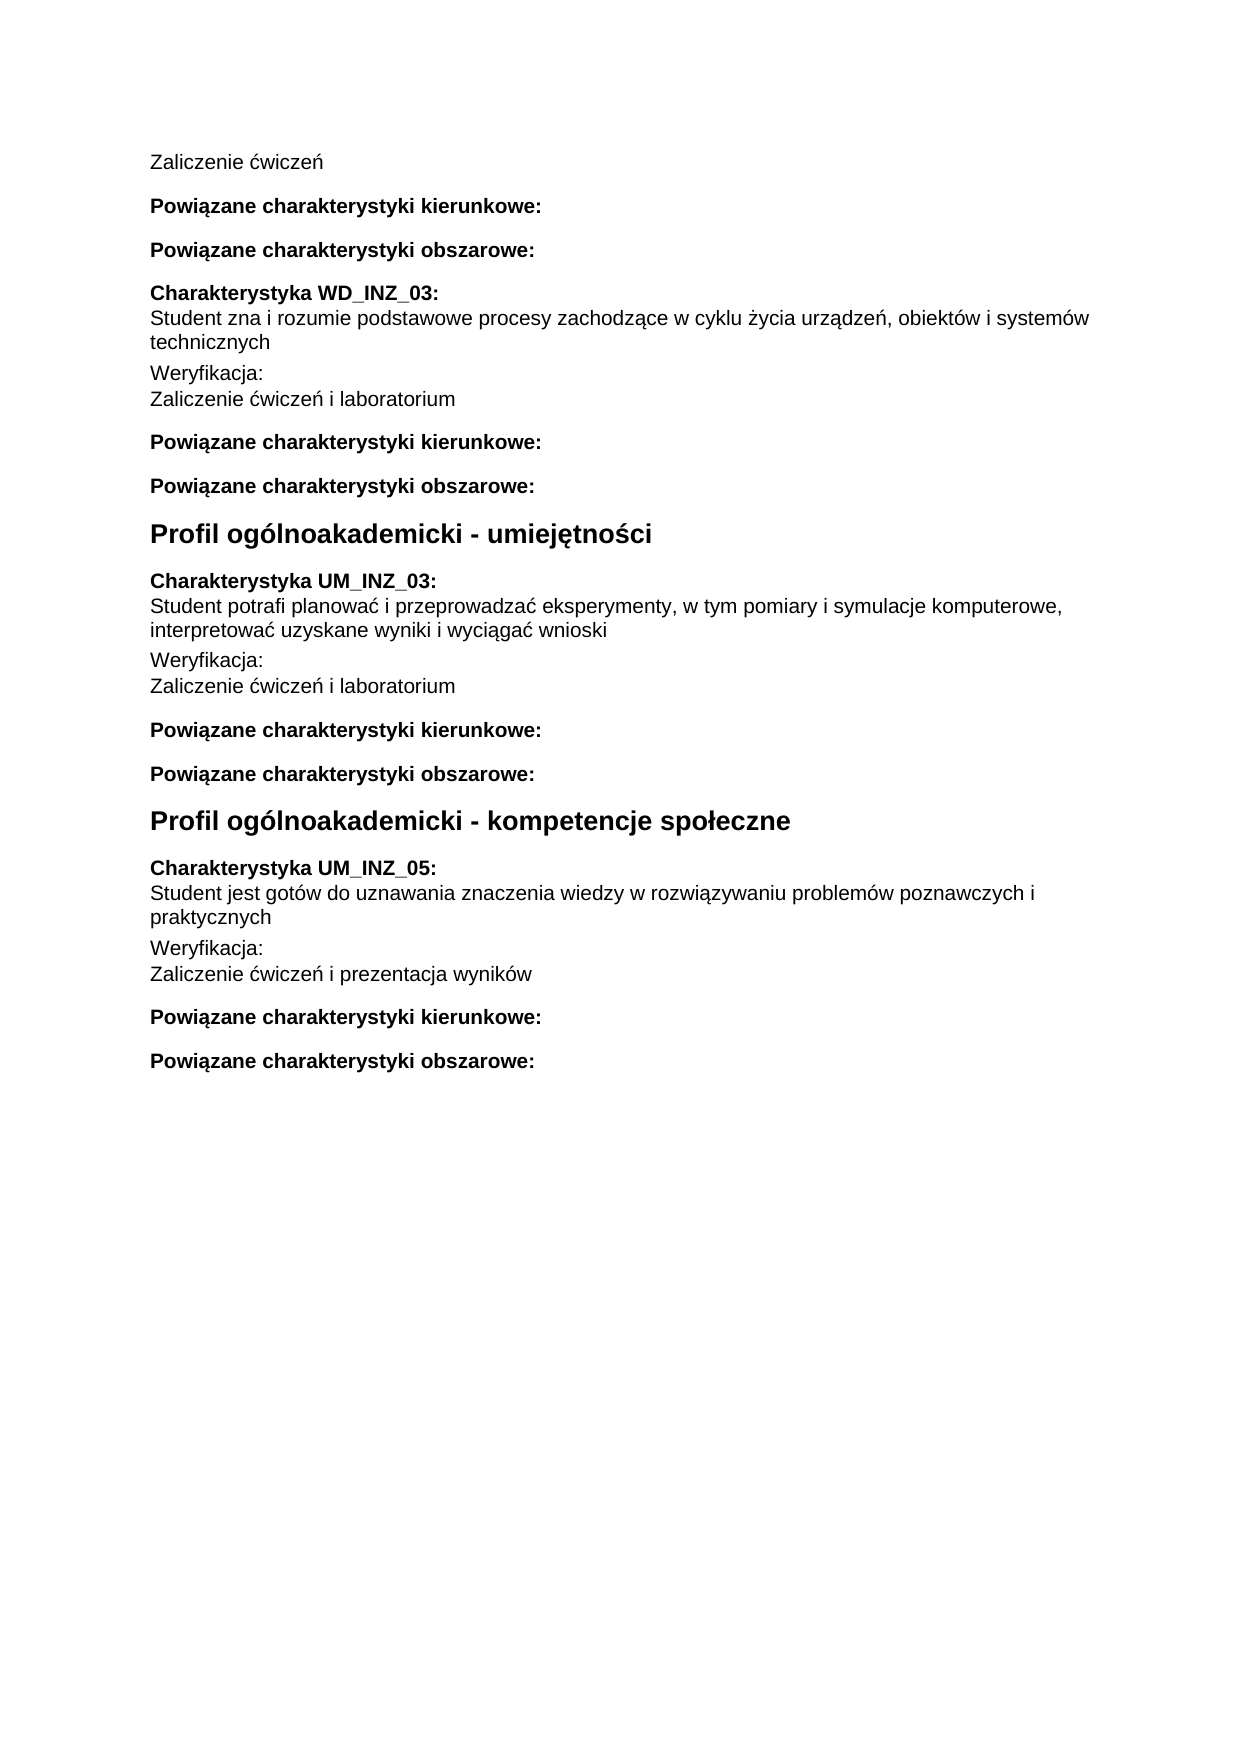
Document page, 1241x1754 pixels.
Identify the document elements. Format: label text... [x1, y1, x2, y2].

text Student zna i rozumie podstawowe procesy zachodzące w cyklu życia urządzeń, obiektów i systemów technicznych [150, 306, 1090, 354]
text Weryfikacja: [150, 360, 1090, 384]
text Weryfikacja: [150, 648, 1090, 672]
text Student potrafi planować i przeprowadzać eksperymenty, w tym pomiary i symulacje komputerowe, interpretować uzyskane wyniki i wyciągać wnioski [150, 594, 1090, 642]
text Charakterystyka WD_INZ_03: [150, 281, 1090, 305]
text Zaliczenie ćwiczeń i laboratorium [150, 674, 1090, 698]
text Zaliczenie ćwiczeń i prezentacja wyników [150, 961, 1090, 985]
text Student jest gotów do uznawania znaczenia wiedzy w rozwiązywaniu problemów poznawczych i praktycznych [150, 881, 1090, 929]
text Zaliczenie ćwiczeń i laboratorium [150, 386, 1090, 410]
text Powiązane charakterystyki kierunkowe: [150, 194, 1090, 218]
text Weryfikacja: [150, 935, 1090, 959]
text Powiązane charakterystyki kierunkowe: [150, 718, 1090, 742]
text Powiązane charakterystyki obszarowe: [150, 237, 1090, 261]
text Powiązane charakterystyki obszarowe: [150, 474, 1090, 498]
text Powiązane charakterystyki kierunkowe: [150, 1005, 1090, 1029]
subtitle Profil ogólnoakademicki - kompetencje społeczne [150, 805, 1090, 836]
text Powiązane charakterystyki obszarowe: [150, 1049, 1090, 1073]
subtitle Profil ogólnoakademicki - umiejętności [150, 518, 1090, 549]
text Charakterystyka UM_INZ_03: [150, 569, 1090, 593]
text Powiązane charakterystyki obszarowe: [150, 761, 1090, 785]
text Charakterystyka UM_INZ_05: [150, 856, 1090, 880]
text Powiązane charakterystyki kierunkowe: [150, 430, 1090, 454]
text Zaliczenie ćwiczeń [150, 150, 1090, 174]
